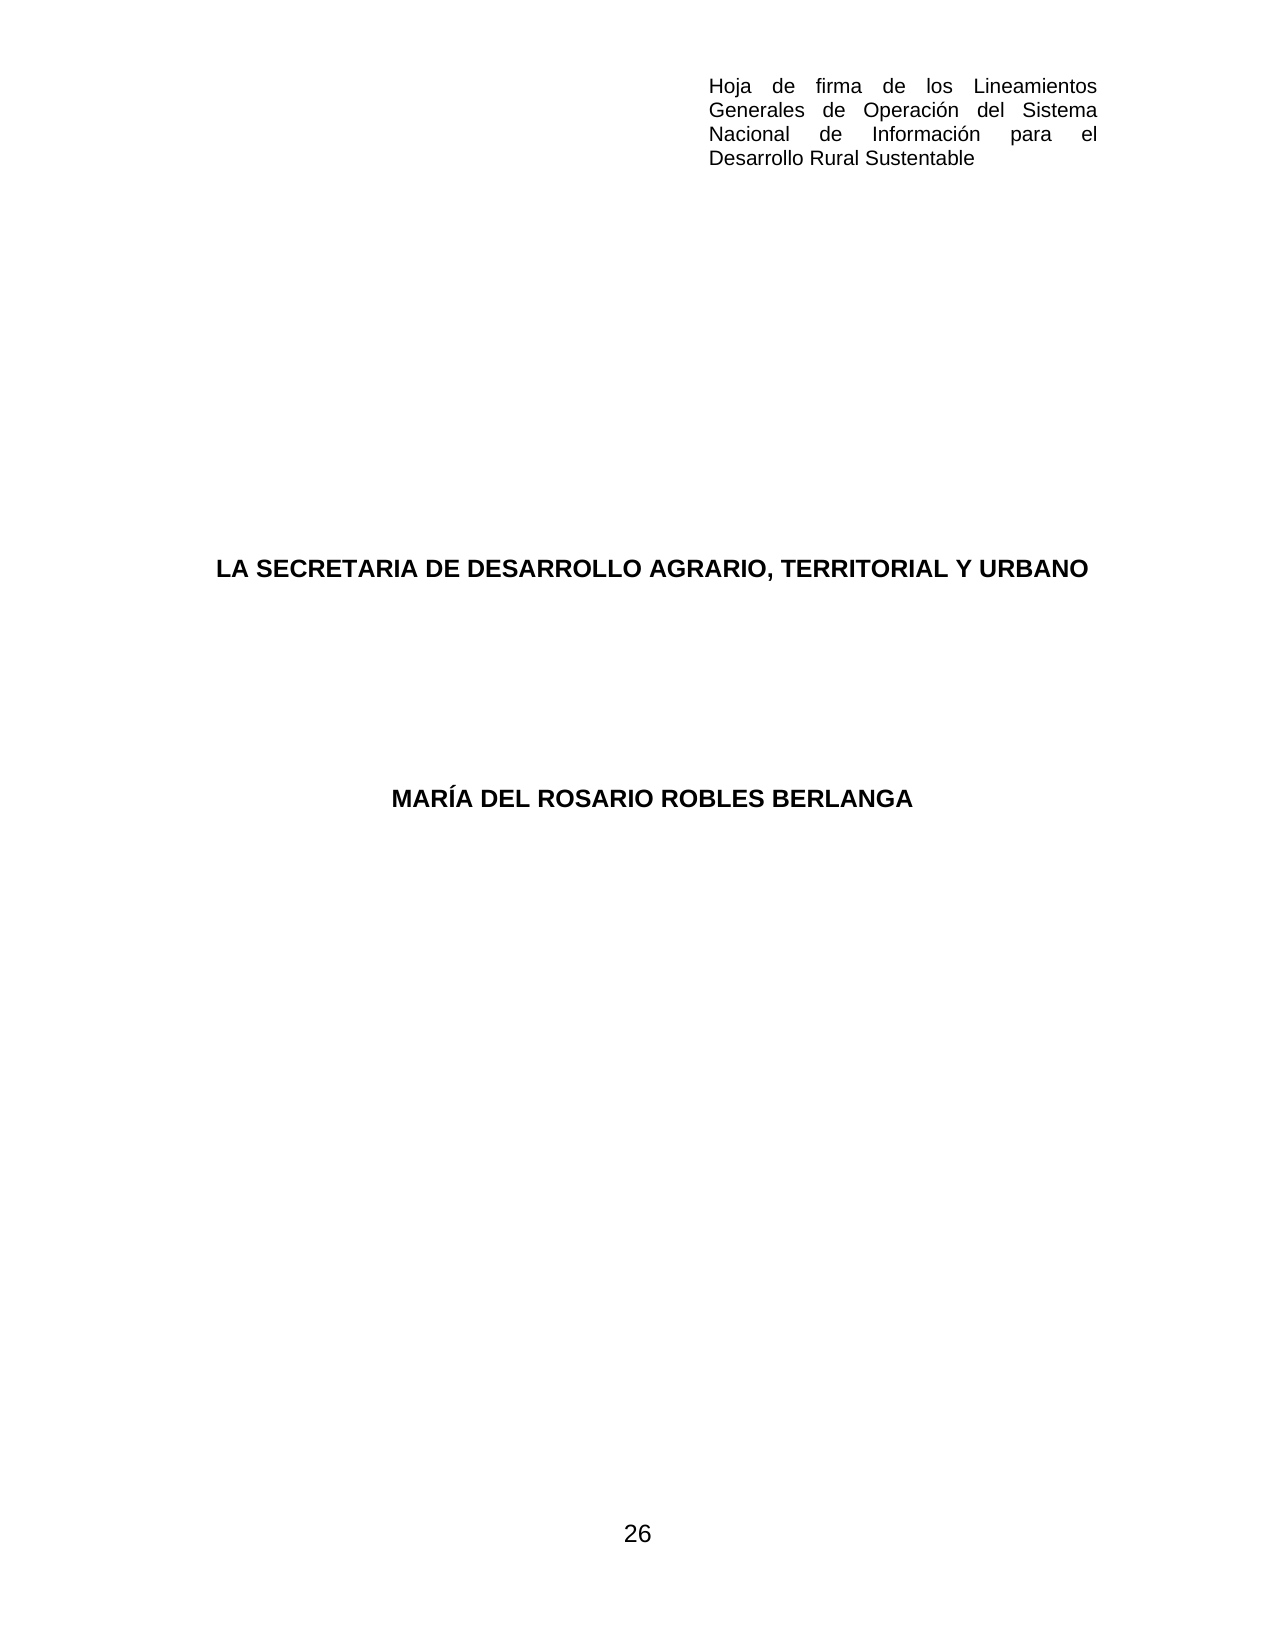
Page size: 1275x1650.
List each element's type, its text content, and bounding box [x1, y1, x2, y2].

text MARÍA DEL ROSARIO ROBLES BERLANGA [177, 784, 1098, 813]
text LA SECRETARIA DE DESARROLLO AGRARIO, TERRITORIAL Y URBANO [177, 554, 1098, 583]
